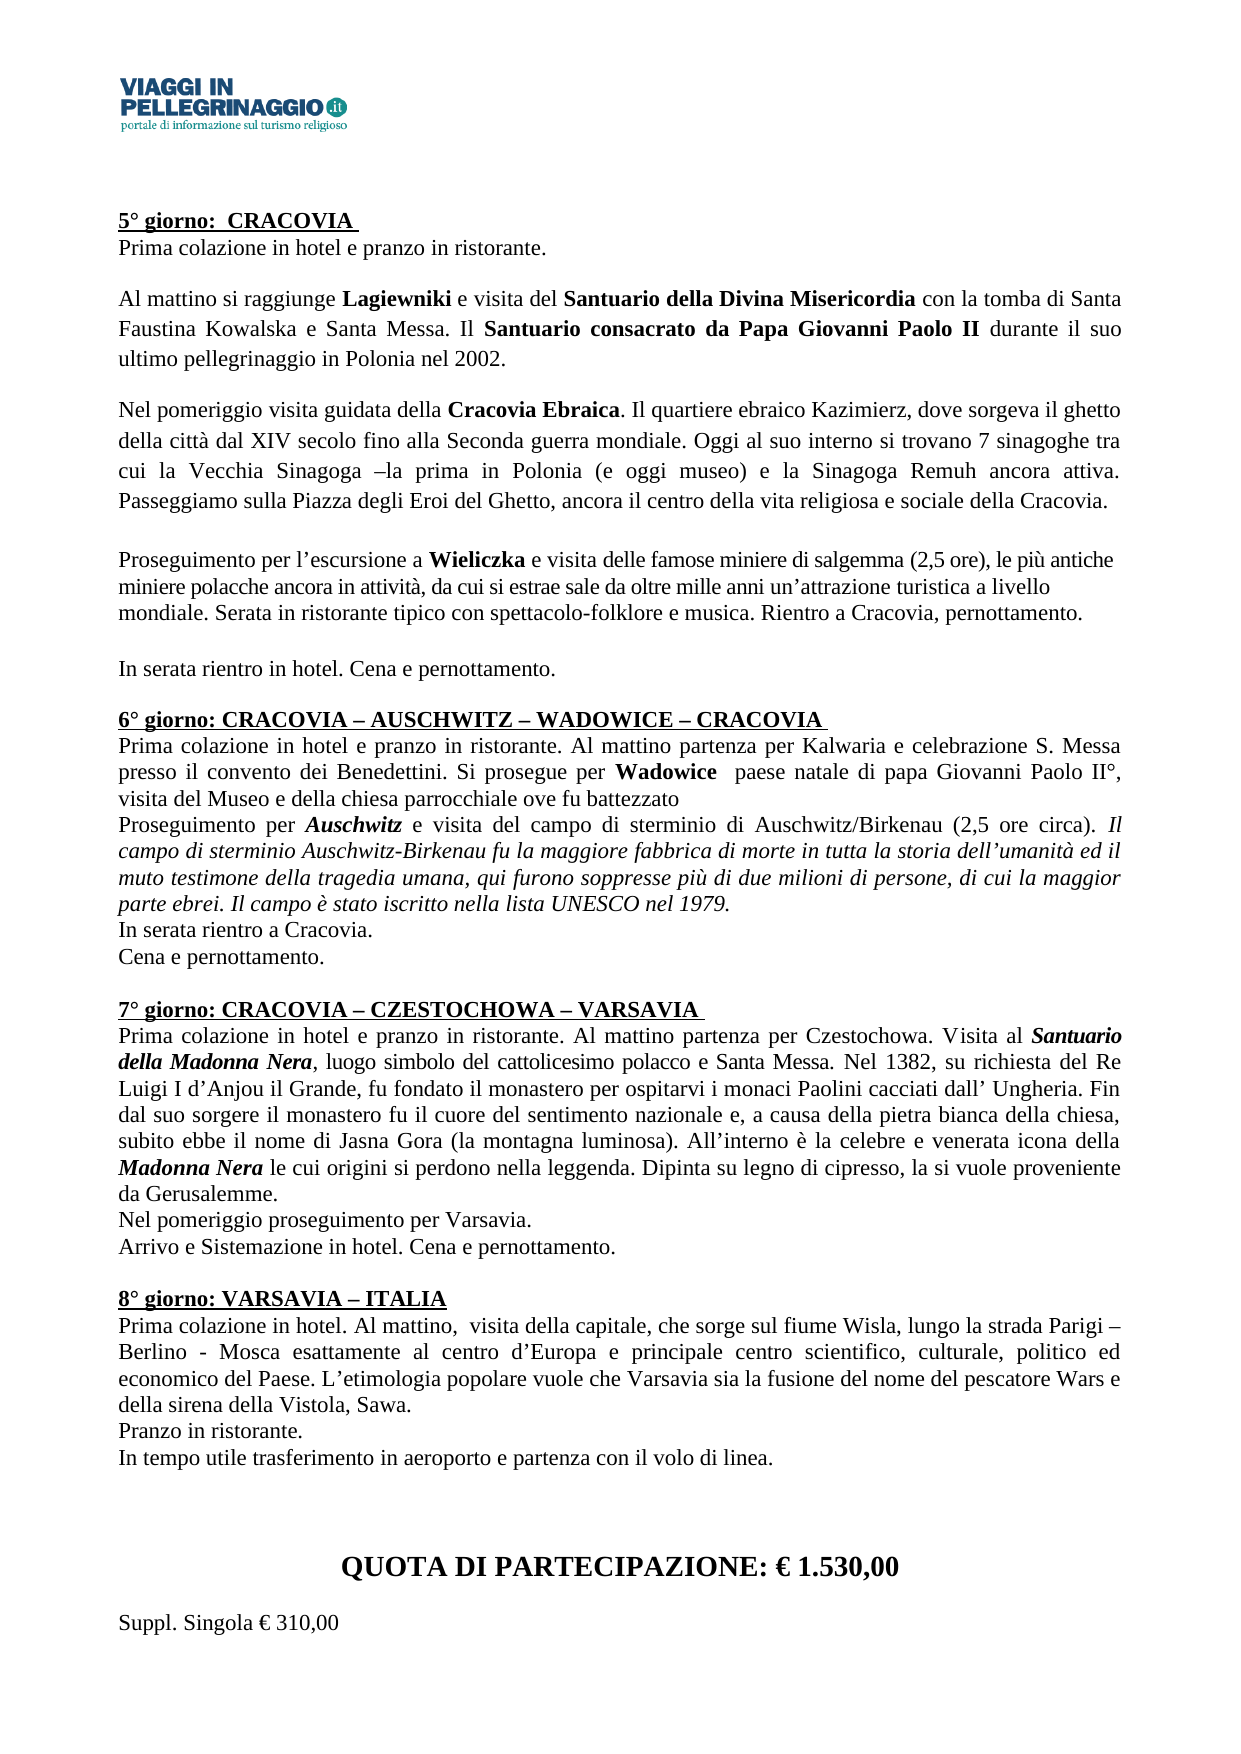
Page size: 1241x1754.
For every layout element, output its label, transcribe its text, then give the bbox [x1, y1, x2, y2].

text Prima colazione in hotel e pranzo in ristorante. [118, 234, 1122, 260]
text Arrivo e Sistemazione in hotel. Cena e pernottamento. [118, 1233, 1122, 1259]
picture [118, 73, 348, 132]
text Al mattino si raggiunge Lagiewniki e visita del Santuario della Divina Misericordia con la tomba di Santa Faustina Kowalska e Santa Messa. Il Santuario consacrato da Papa Giovanni Paolo II durante il suo ultimo pellegrinaggio in Polonia nel 2002. [118, 285, 1122, 372]
text In serata rientro in hotel. Cena e pernottamento. [118, 655, 1122, 681]
text Nel pomeriggio visita guidata della Cracovia Ebraica. Il quartiere ebraico Kazimierz, dove sorgeva il ghetto della città dal XIV secolo fino alla Seconda guerra mondiale. Oggi al suo interno si trovano 7 sinagoghe tra cui la Vecchia Sinagoga –la prima in Polonia (e oggi museo) e la Sinagoga Remuh ancora attiva. Passeggiamo sulla Piazza degli Eroi del Ghetto, ancora il centro della vita religiosa e sociale della Cracovia. [118, 396, 1122, 513]
text Suppl. Singola € 310,00 [118, 1609, 1122, 1635]
text 7° giorno: CRACOVIA – CZESTOCHOWA – VARSAVIA [118, 996, 1122, 1022]
text Prima colazione in hotel e pranzo in ristorante. Al mattino partenza per Kalwaria e celebrazione S. Messa presso il convento dei Benedettini. Si prosegue per Wadowice paese natale di papa Giovanni Paolo II°, visita del Museo e della chiesa parrocchiale ove fu battezzato [118, 732, 1122, 811]
text 6° giorno: CRACOVIA – AUSCHWITZ – WADOWICE – CRACOVIA [118, 706, 1122, 732]
text Nel pomeriggio proseguimento per Varsavia. [118, 1206, 1122, 1233]
text Prima colazione in hotel e pranzo in ristorante. Al mattino partenza per Czestochowa. Visita al Santuario della Madonna Nera, luogo simbolo del cattolicesimo polacco e Santa Messa. Nel 1382, su richiesta del Re Luigi I d’Anjou il Grande, fu fondato il monastero per ospitarvi i monaci Paolini cacciati dall’ Ungheria. Fin dal suo sorgere il monastero fu il cuore del sentimento nazionale e, a causa della pietra bianca della chiesa, subito ebbe il nome di Jasna Gora (la montagna luminosa). All’interno è la celebre e venerata icona della Madonna Nera le cui origini si perdono nella leggenda. Dipinta su legno di cipresso, la si vuole proveniente da Gerusalemme. [118, 1022, 1122, 1206]
text 5° giorno: CRACOVIA [118, 208, 1122, 234]
text Proseguimento per Auschwitz e visita del campo di sterminio di Auschwitz/Birkenau (2,5 ore circa). Il campo di sterminio Auschwitz-Birkenau fu la maggiore fabbrica di morte in tutta la storia dell’umanità ed il muto testimone della tragedia umana, qui furono soppresse più di due milioni di persone, di cui la maggior parte ebrei. Il campo è stato iscritto nella lista UNESCO nel 1979. [118, 811, 1122, 917]
text Cena e pernottamento. [118, 943, 1122, 969]
text QUOTA DI PARTECIPAZIONE: € 1.530,00 [118, 1549, 1122, 1583]
text Prima colazione in hotel. Al mattino, visita della capitale, che sorge sul fiume Wisla, lungo la strada Parigi – Berlino - Mosca esattamente al centro d’Europa e principale centro scientifico, culturale, politico ed economico del Paese. L’etimologia popolare vuole che Varsavia sia la fusione del nome del pescatore Wars e della sirena della Vistola, Sawa. [118, 1312, 1122, 1417]
text Proseguimento per l’escursione a Wieliczka e visita delle famose miniere di salgemma (2,5 ore), le più antiche miniere polacche ancora in attività, da cui si estrae sale da oltre mille anni un’attrazione turistica a livello mondiale. Serata in ristorante tipico con spettacolo-folklore e musica. Rientro a Cracovia, pernottamento. [118, 546, 1122, 626]
text In tempo utile trasferimento in aeroporto e partenza con il volo di linea. [118, 1444, 1122, 1470]
text Pranzo in ristorante. [118, 1417, 1122, 1444]
text 8° giorno: VARSAVIA – ITALIA [118, 1286, 1122, 1312]
text In serata rientro a Cracovia. [118, 917, 1122, 943]
